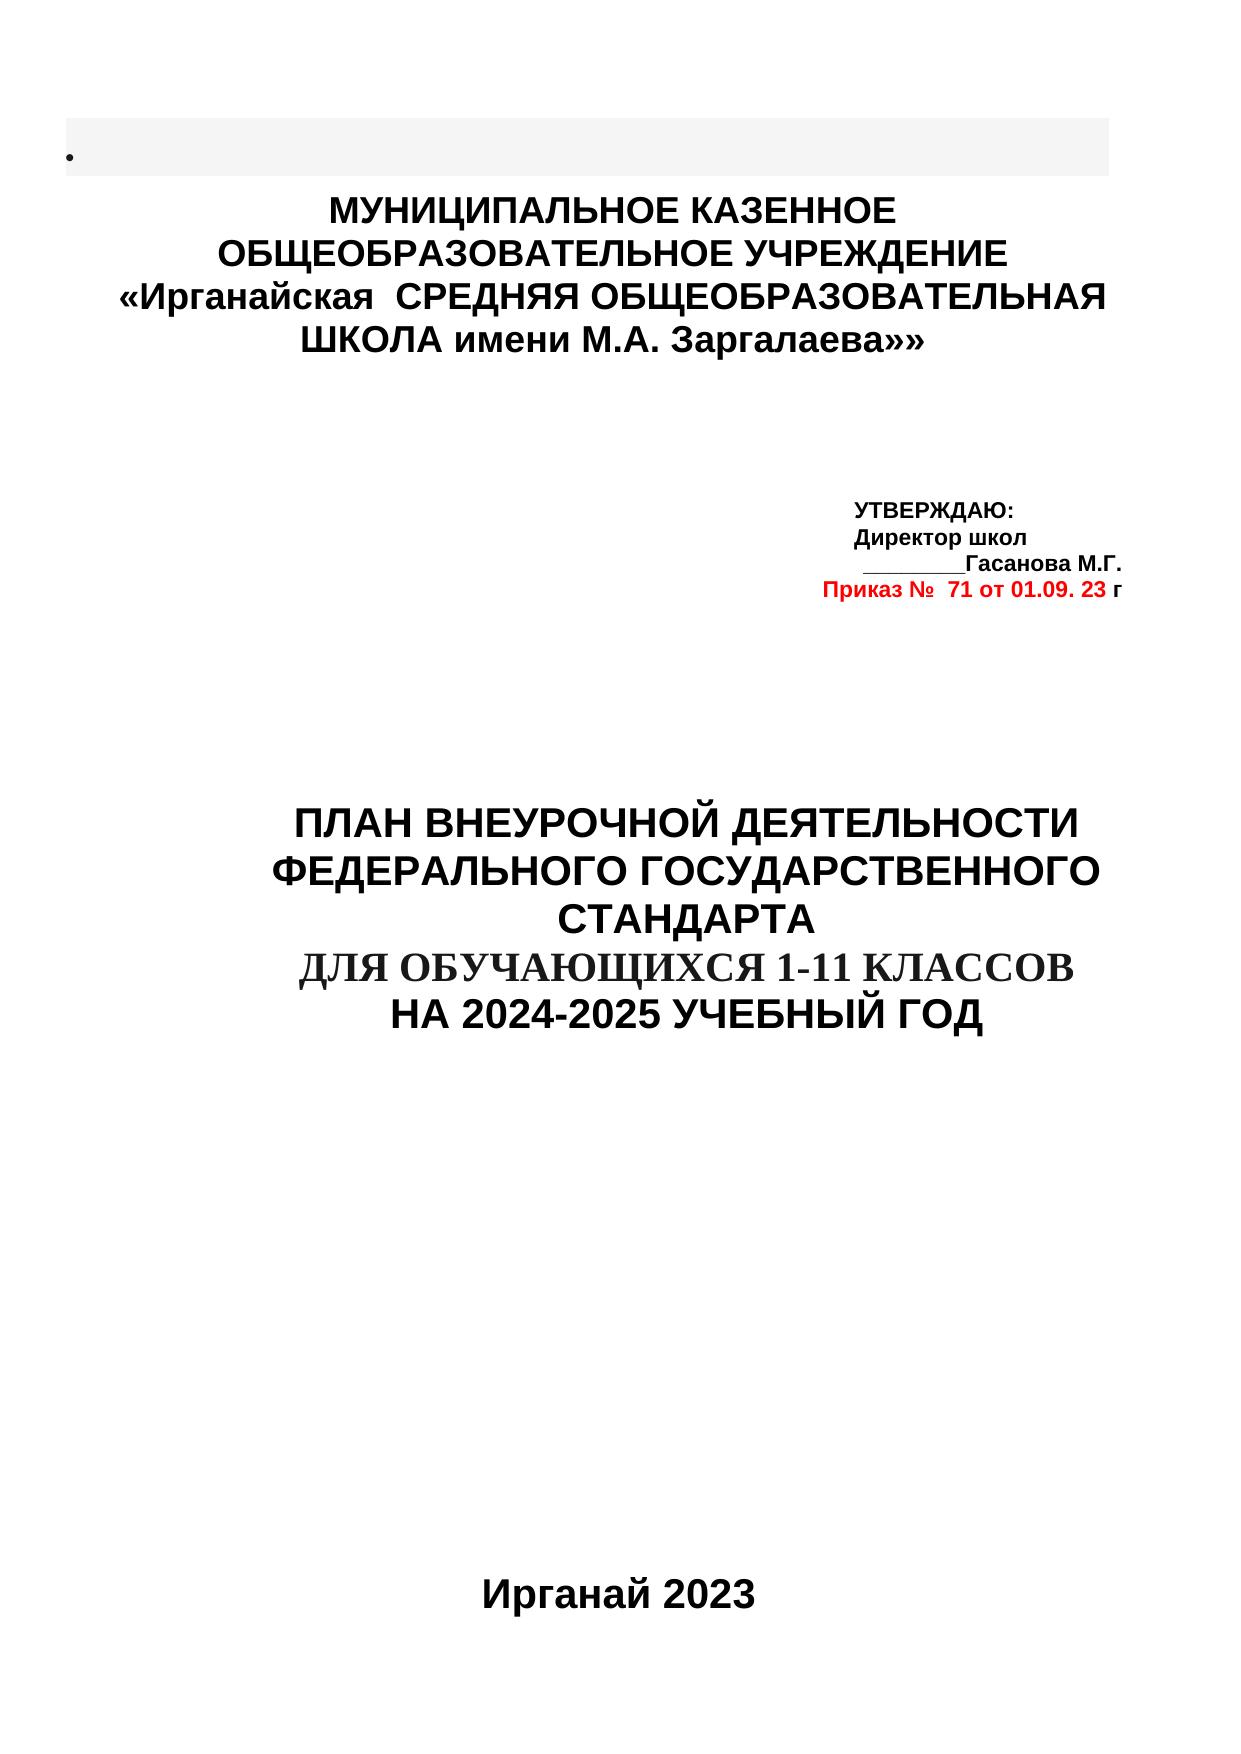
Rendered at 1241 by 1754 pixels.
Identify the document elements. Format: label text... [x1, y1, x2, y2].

text УТВЕРЖДАЮ: [251, 497, 1122, 524]
text ФЕДЕРАЛЬНОГО ГОСУДАРСТВЕННОГО СТАНДАРТА [251, 846, 1122, 942]
text ПЛАН ВНЕУРОЧНОЙ ДЕЯТЕЛЬНОСТИ [251, 798, 1122, 846]
text ДЛЯ ОБУЧАЮЩИХСЯ 1-11 КЛАССОВ [251, 942, 1122, 990]
text Директор школ [251, 524, 1122, 550]
text ________Гасанова М.Г. [251, 550, 1122, 576]
text МУНИЦИПАЛЬНОЕ КАЗЕННОЕ ОБЩЕОБРАЗОВАТЕЛЬНОЕ УЧРЕЖДЕНИЕ «Ирганайская СРЕДНЯЯ ОБЩЕОБРАЗОВАТЕЛЬНАЯ ШКОЛА имени М.А. Заргалаева»» [103, 188, 1122, 361]
text НА 2024-2025 УЧЕБНЫЙ ГОД [251, 990, 1122, 1038]
text Ирганай 2023 [103, 1570, 1122, 1618]
text Приказ № 71 от 01.09. 23 г [251, 576, 1122, 603]
